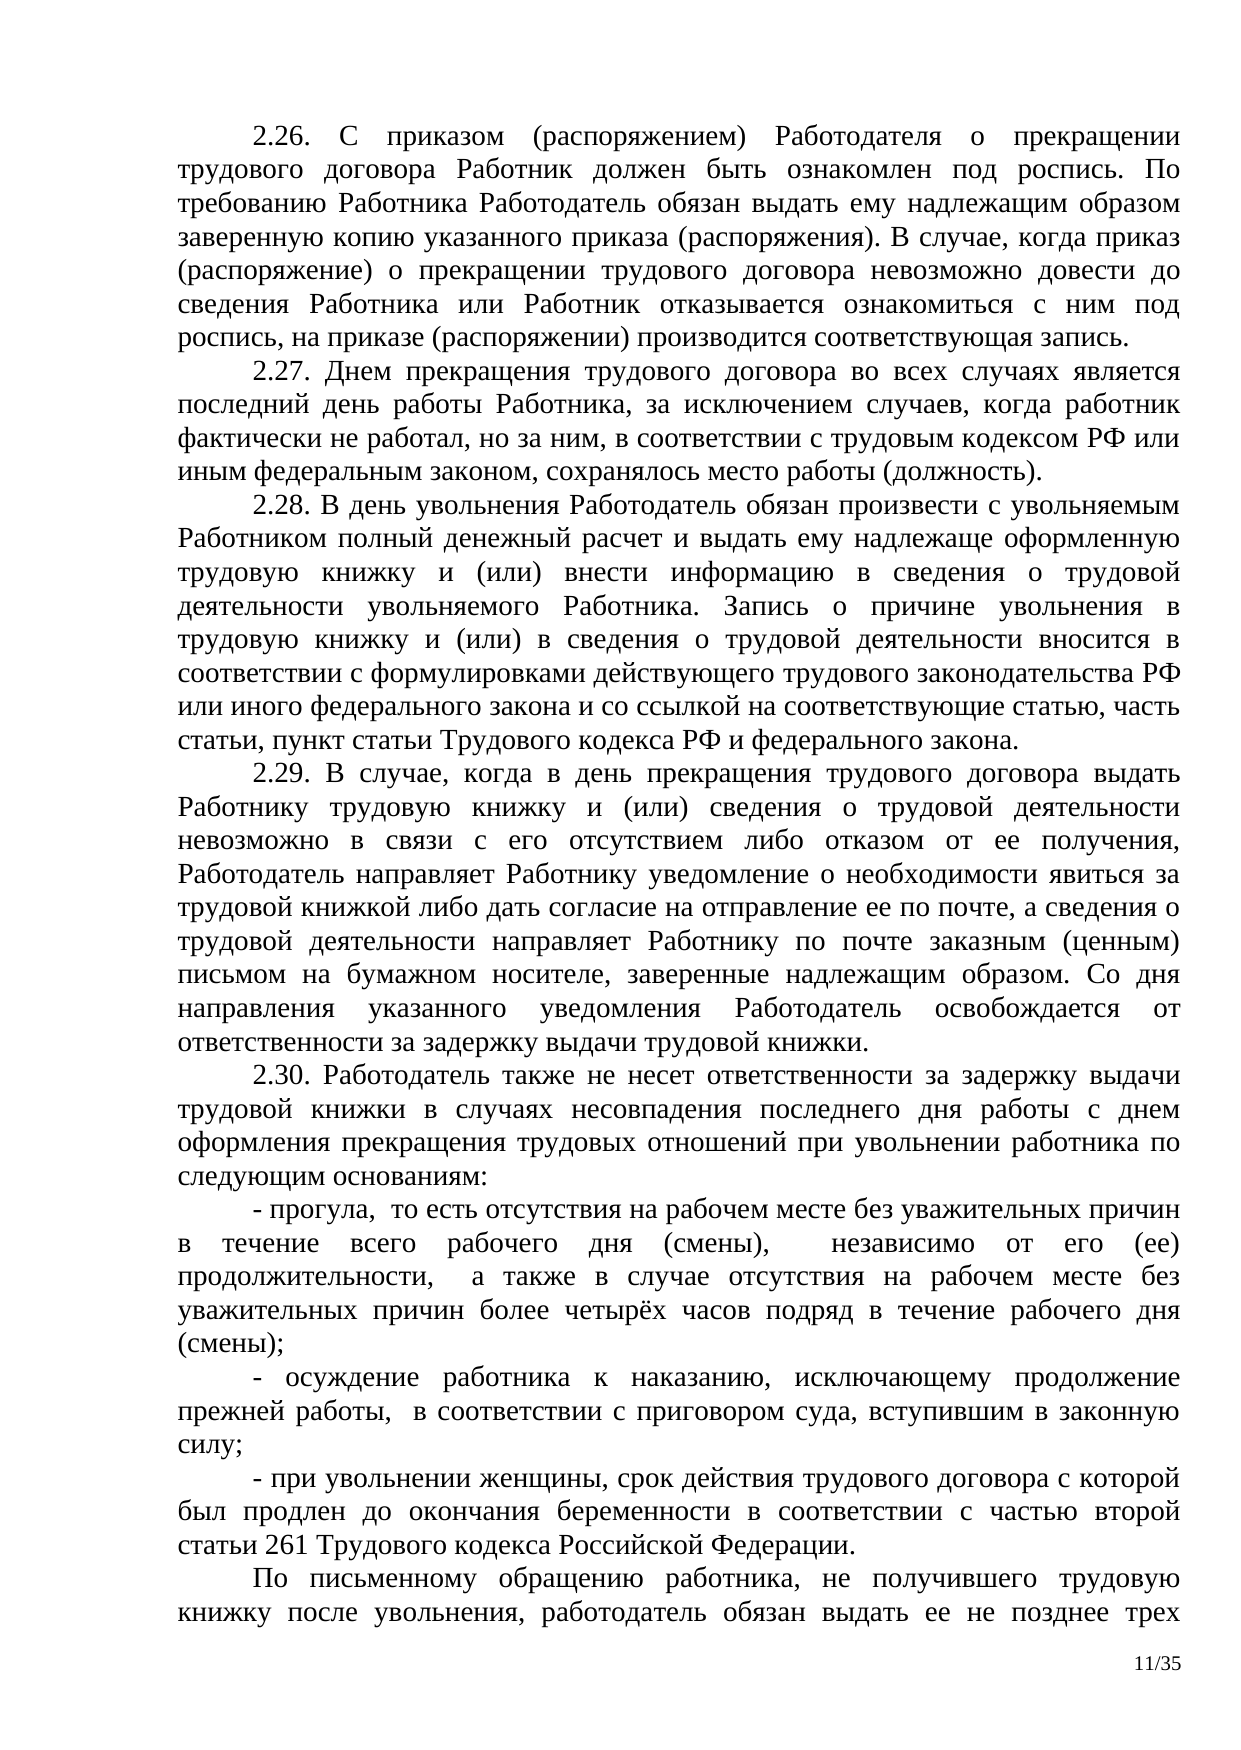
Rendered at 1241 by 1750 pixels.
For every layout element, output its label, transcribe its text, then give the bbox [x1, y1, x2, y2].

text - при увольнении женщины, срок действия трудового договора с которой был продлен до окончания беременности в соответствии с частью второй статьи 261 Трудового кодекса Российской Федерации. [177, 1460, 1181, 1560]
text 2.28. В день увольнения Работодатель обязан произвести с увольняемым Работником полный денежный расчет и выдать ему надлежаще оформленную трудовую книжку и (или) внести информацию в сведения о трудовой деятельности увольняемого Работника. Запись о причине увольнения в трудовую книжку и (или) в сведения о трудовой деятельности вносится в соответствии с формулировками действующего трудового законодательства РФ или иного федерального закона и со ссылкой на соответствующие статью, часть статьи, пункт статьи Трудового кодекса РФ и федерального закона. [177, 487, 1181, 755]
text - осуждение работника к наказанию, исключающему продолжение прежней работы, в соответствии с приговором суда, вступившим в законную силу; [177, 1359, 1181, 1460]
text 2.27. Днем прекращения трудового договора во всех случаях является последний день работы Работника, за исключением случаев, когда работник фактически не работал, но за ним, в соответствии с трудовым кодексом РФ или иным федеральным законом, сохранялось место работы (должность). [177, 353, 1181, 487]
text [177, 1560, 1181, 1627]
text 2.26. С приказом (распоряжением) Работодателя о прекращении трудового договора Работник должен быть ознакомлен под роспись. По требованию Работника Работодатель обязан выдать ему надлежащим образом заверенную копию указанного приказа (распоряжения). В случае, когда приказ (распоряжение) о прекращении трудового договора невозможно довести до сведения Работника или Работник отказывается ознакомиться с ним под роспись, на приказе (распоряжении) производится соответствующая запись. [177, 118, 1181, 353]
text 2.29. В случае, когда в день прекращения трудового договора выдать Работнику трудовую книжку и (или) сведения о трудовой деятельности невозможно в связи с его отсутствием либо отказом от ее получения, Работодатель направляет Работнику уведомление о необходимости явиться за трудовой книжкой либо дать согласие на отправление ее по почте, а сведения о трудовой деятельности направляет Работнику по почте заказным (ценным) письмом на бумажном носителе, заверенные надлежащим образом. Со дня направления указанного уведомления Работодатель освобождается от ответственности за задержку выдачи трудовой книжки. [177, 755, 1181, 1057]
text - прогула, то есть отсутствия на рабочем месте без уважительных причин в течение всего рабочего дня (смены), независимо от его (ее) продолжительности, а также в случае отсутствия на рабочем месте без уважительных причин более четырёх часов подряд в течение рабочего дня (смены); [177, 1191, 1181, 1359]
text 2.30. Работодатель также не несет ответственности за задержку выдачи трудовой книжки в случаях несовпадения последнего дня работы с днем оформления прекращения трудовых отношений при увольнении работника по следующим основаниям: [177, 1057, 1181, 1191]
